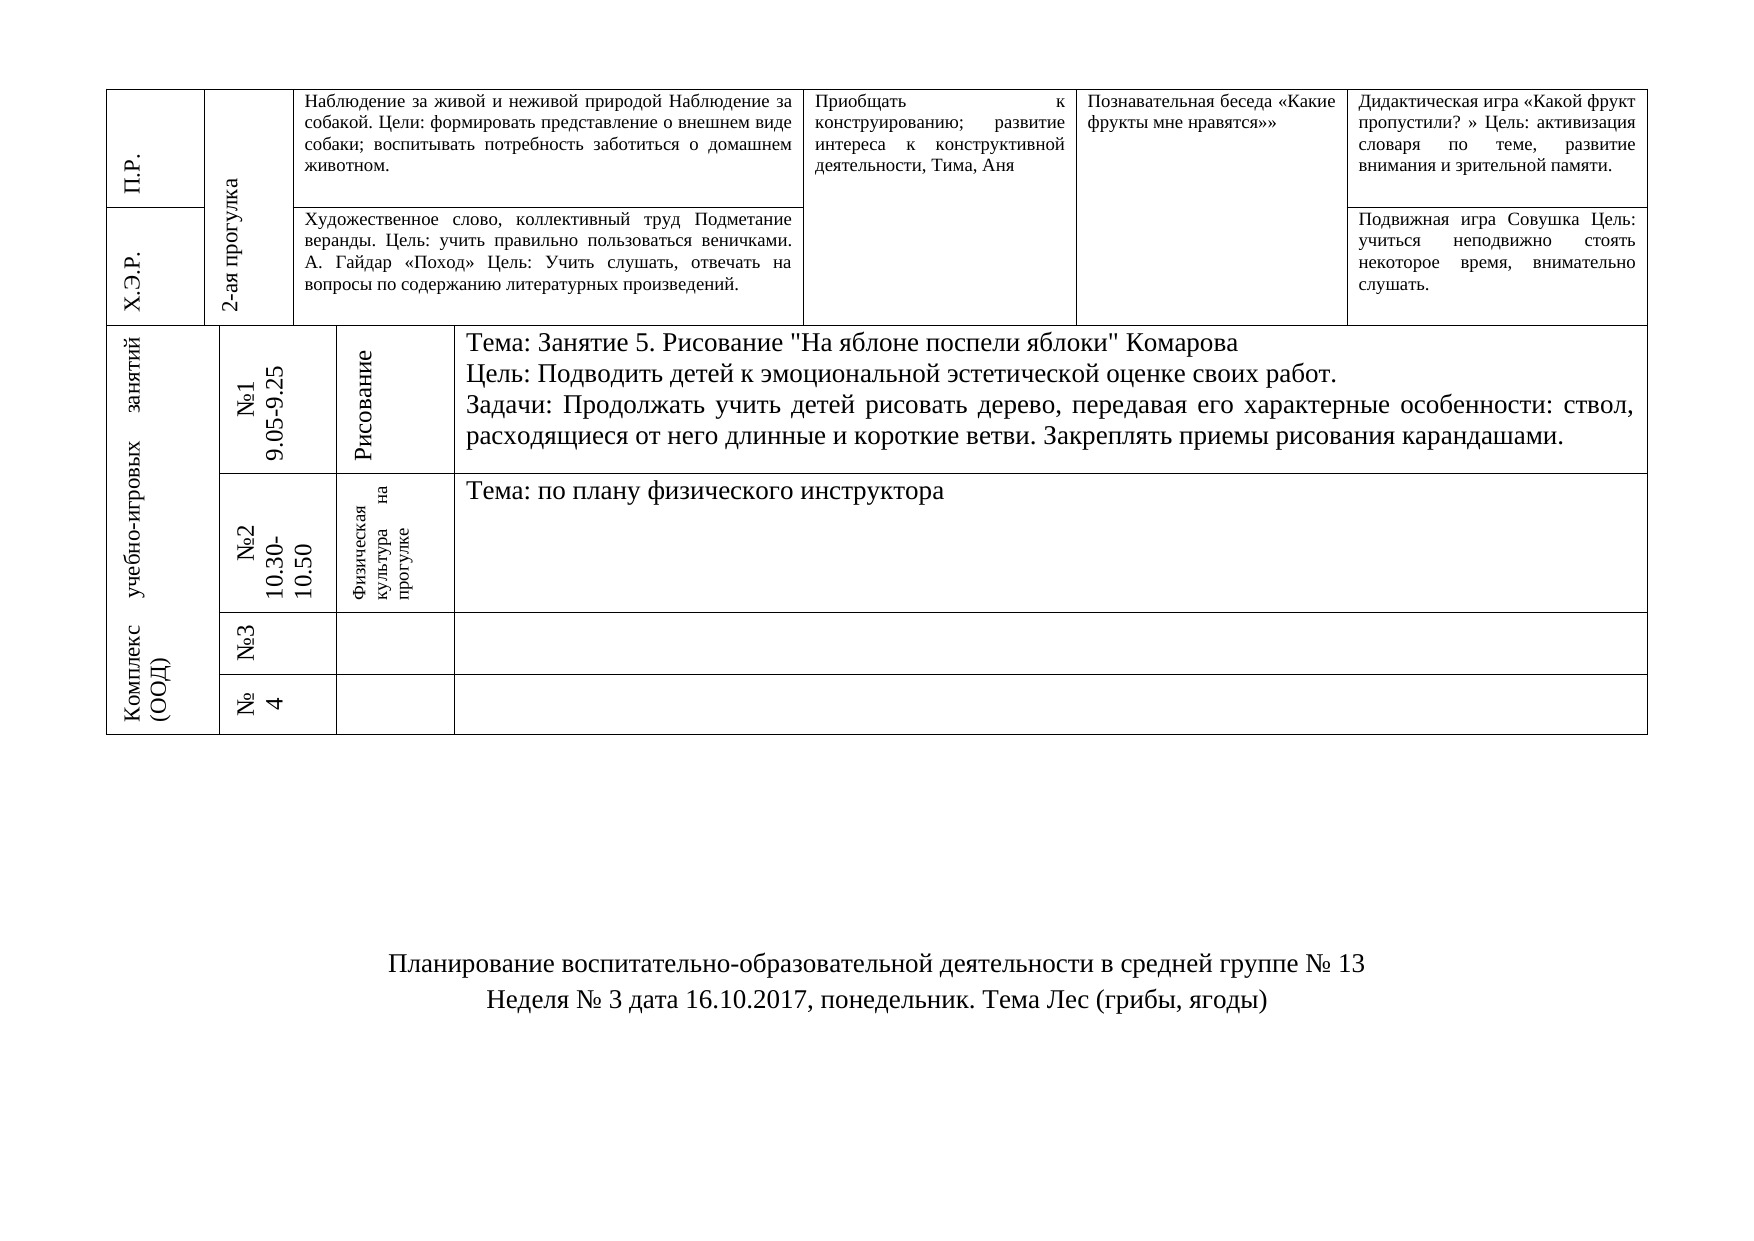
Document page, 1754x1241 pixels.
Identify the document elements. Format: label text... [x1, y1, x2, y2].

table_cell 2-ая прогулка [205, 90, 293, 325]
text Планирование воспитательно-образовательной деятельности в средней группе № 13 [118, 947, 1636, 978]
table_cell Рисование [337, 326, 454, 473]
table_cell Физическая культура на прогулке [337, 474, 454, 612]
table_cell [337, 613, 454, 674]
text Неделя № 3 дата 16.10.2017, понедельник. Тема Лес (грибы, ягоды) [118, 983, 1636, 1014]
table_cell [455, 675, 1647, 734]
table_cell №2 10.30-10.50 [220, 474, 336, 612]
table_cell Наблюдение за живой и неживой природой Наблюдение за собакой. Цели: формировать представление о внешнем виде собаки; воспитывать потребность заботиться о домашнем животном. [294, 90, 803, 207]
table_cell [455, 613, 1647, 674]
table_cell П.Р. [107, 90, 204, 207]
table_cell Комплекс учебно-игровых занятий (ООД) [107, 326, 219, 734]
table_cell Подвижная игра Совушка Цель: учиться неподвижно стоять некоторое время, внимательно слушать. [1348, 208, 1647, 325]
table_cell [337, 675, 454, 734]
table_cell Тема: Занятие 5. Рисование "На яблоне поспели яблоки" Комарова Цель: Подводить детей к эмоциональной эстетической оценке своих работ. Задачи: Продолжать учить детей рисовать дерево, передавая его характерные особенности: ствол, расходящиеся от него длинные и короткие ветви. Закреплять приемы рисования карандашами. [455, 326, 1647, 473]
table_cell №3 [220, 613, 336, 674]
table_cell Художественное слово, коллективный труд Подметание веранды. Цель: учить правильно пользоваться веничками. А. Гайдар «Поход» Цель: Учить слушать, отвечать на вопросы по содержанию литературных произведений. [294, 208, 803, 325]
table_cell Дидактическая игра «Какой фрукт пропустили? » Цель: активизация словаря по теме, развитие внимания и зрительной памяти. [1348, 90, 1647, 207]
table_cell №4 [220, 675, 336, 734]
table_cell №1 9.05-9.25 [220, 326, 336, 473]
table_cell Приобщать к конструированию; развитие интереса к конструктивной деятельности, Тима, Аня [804, 90, 1076, 325]
table_cell Познавательная беседа «Какие фрукты мне нравятся»» [1077, 90, 1347, 325]
table_cell Тема: по плану физического инструктора [455, 474, 1647, 612]
table_cell Х.Э.Р. [107, 208, 204, 325]
